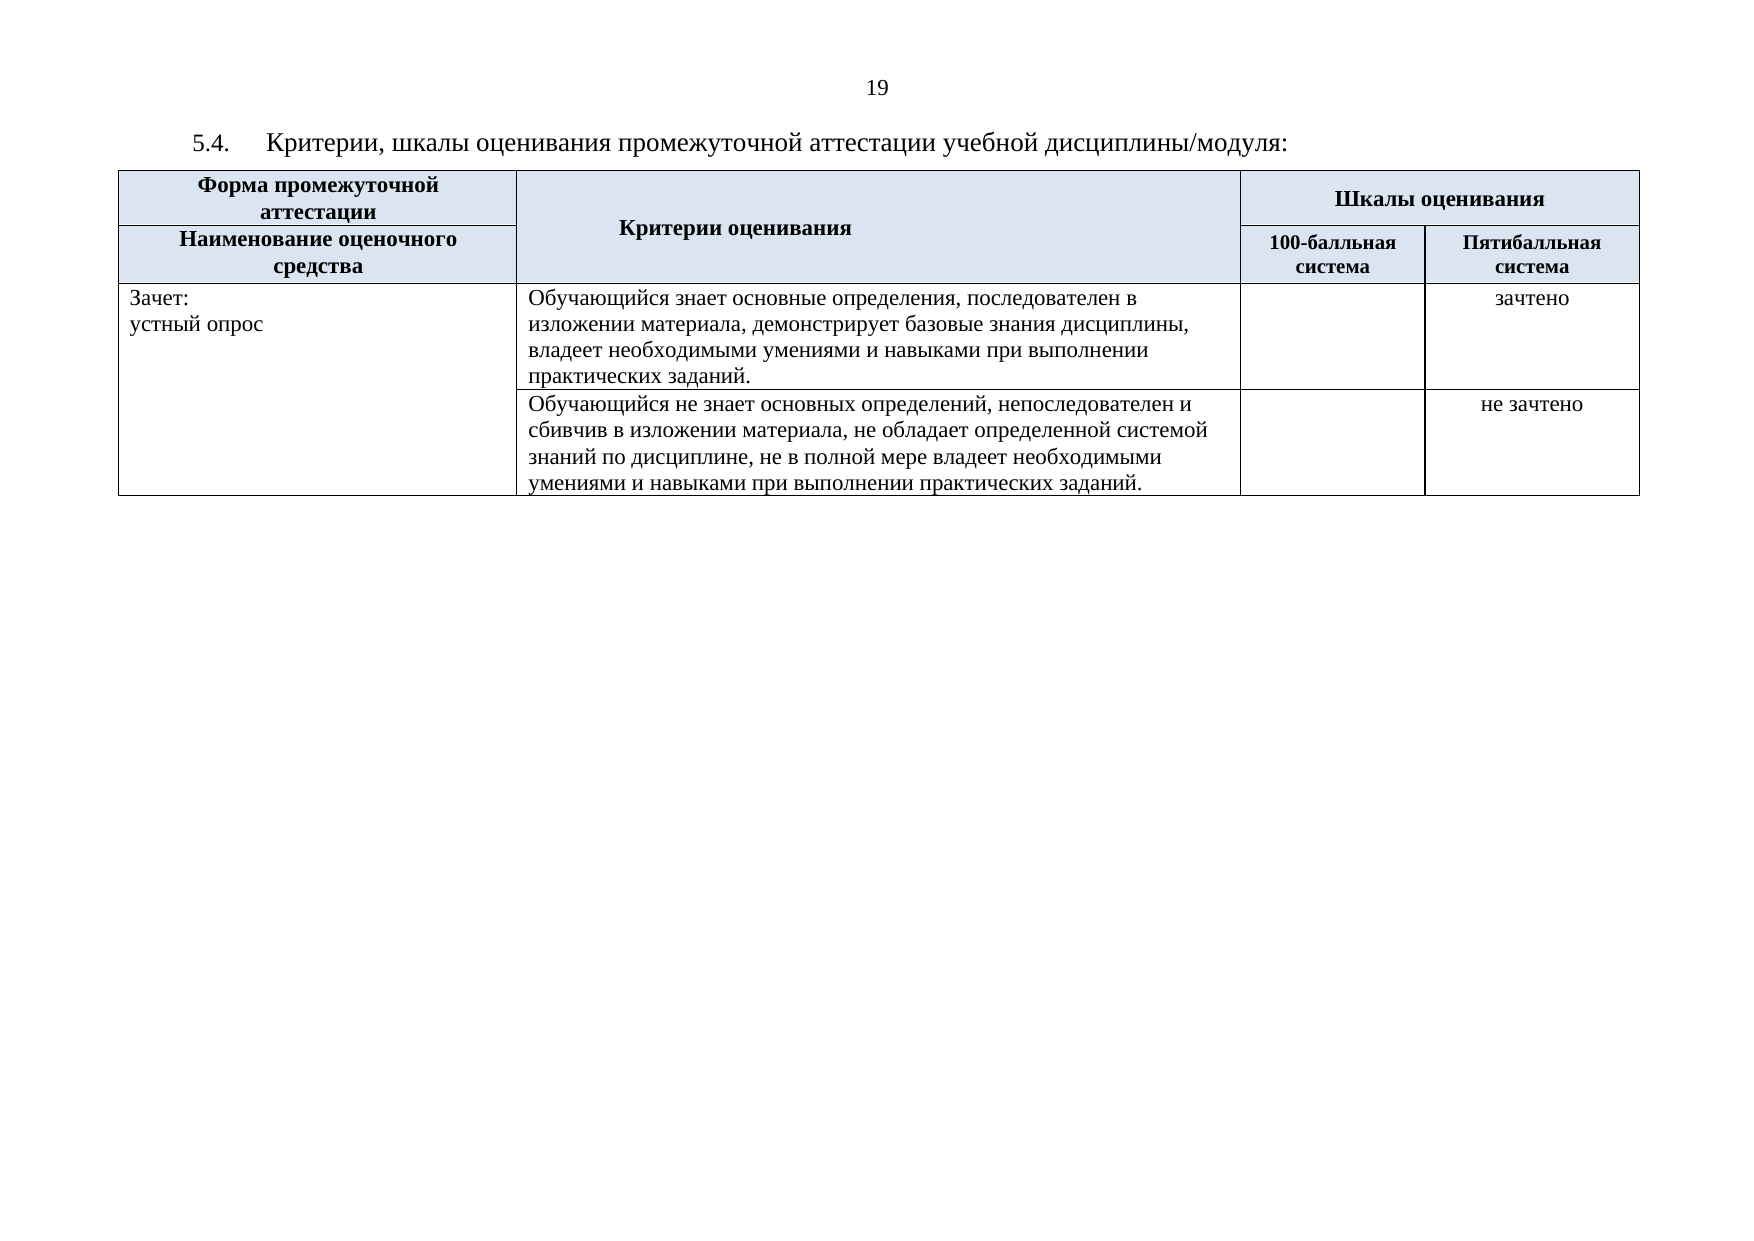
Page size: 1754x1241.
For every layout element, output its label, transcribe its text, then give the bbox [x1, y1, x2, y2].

table_header Форма промежуточной аттестации [119, 171, 516, 224]
table_cell не зачтено [1426, 390, 1639, 495]
table_header Шкалы оценивания [1241, 171, 1639, 224]
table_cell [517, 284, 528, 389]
table_cell [1241, 390, 1424, 495]
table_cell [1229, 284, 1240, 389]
subtitle Критерии, шкалы оценивания промежуточной аттестации учебной дисциплины/модуля: [192, 127, 1636, 158]
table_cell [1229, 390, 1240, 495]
table_cell 100-балльная система [1241, 226, 1424, 282]
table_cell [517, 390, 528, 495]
table_header Критерии оценивания [517, 171, 1240, 282]
table_cell Пятибалльная система [1426, 226, 1639, 282]
table_cell Наименование оценочного средства [119, 226, 516, 282]
table_cell Зачет: устный опрос [119, 284, 516, 495]
table_cell зачтено [1426, 284, 1639, 389]
table_cell [1241, 284, 1424, 389]
